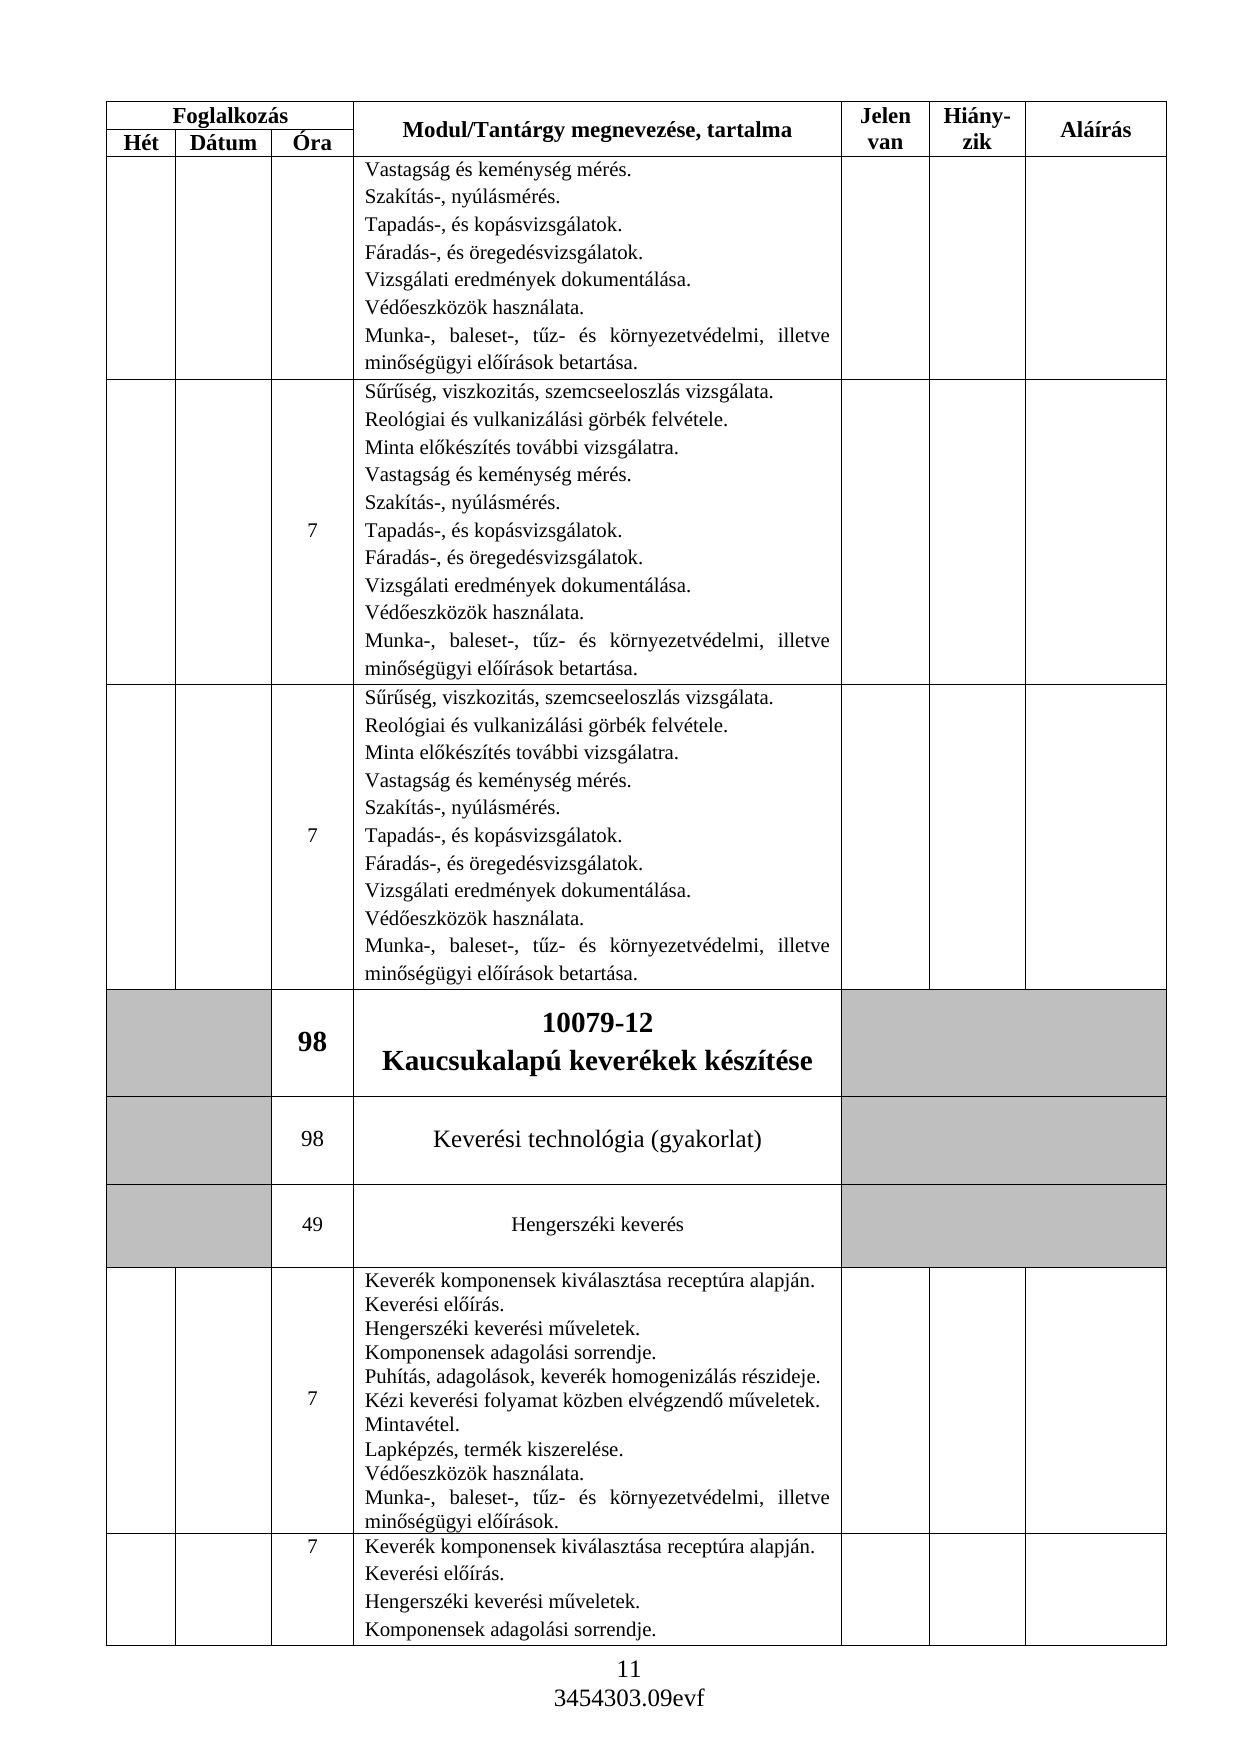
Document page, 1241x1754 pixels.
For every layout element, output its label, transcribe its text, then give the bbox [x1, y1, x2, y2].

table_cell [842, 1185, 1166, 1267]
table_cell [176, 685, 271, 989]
table_cell Hét [107, 130, 175, 156]
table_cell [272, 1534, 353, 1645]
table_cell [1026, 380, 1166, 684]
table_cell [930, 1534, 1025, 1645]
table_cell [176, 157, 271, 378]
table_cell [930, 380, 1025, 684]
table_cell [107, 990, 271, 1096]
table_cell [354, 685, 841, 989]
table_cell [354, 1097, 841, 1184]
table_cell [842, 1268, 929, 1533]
table_header Aláírás [1026, 102, 1166, 156]
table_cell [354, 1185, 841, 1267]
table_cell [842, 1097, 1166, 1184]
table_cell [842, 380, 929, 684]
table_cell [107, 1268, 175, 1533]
table_cell Dátum [176, 130, 271, 156]
table_header Foglalkozás [107, 102, 353, 128]
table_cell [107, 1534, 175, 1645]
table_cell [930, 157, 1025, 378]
table_header Hiány- zik (fő) [930, 102, 1025, 156]
table_header Modul/Tantárgy megnevezése, tartalma [354, 102, 841, 156]
table_cell Óra [272, 130, 353, 156]
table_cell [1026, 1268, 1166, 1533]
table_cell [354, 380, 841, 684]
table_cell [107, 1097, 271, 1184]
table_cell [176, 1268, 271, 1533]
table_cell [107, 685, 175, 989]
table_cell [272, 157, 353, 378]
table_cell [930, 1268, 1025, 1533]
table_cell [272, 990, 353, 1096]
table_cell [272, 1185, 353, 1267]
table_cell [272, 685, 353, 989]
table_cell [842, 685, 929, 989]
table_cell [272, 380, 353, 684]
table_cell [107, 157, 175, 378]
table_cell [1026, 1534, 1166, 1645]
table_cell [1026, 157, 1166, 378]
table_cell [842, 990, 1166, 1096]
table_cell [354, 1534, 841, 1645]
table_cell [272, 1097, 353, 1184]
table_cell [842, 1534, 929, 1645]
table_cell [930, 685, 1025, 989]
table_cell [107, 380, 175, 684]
table_header Jelen van (fő) [842, 102, 929, 156]
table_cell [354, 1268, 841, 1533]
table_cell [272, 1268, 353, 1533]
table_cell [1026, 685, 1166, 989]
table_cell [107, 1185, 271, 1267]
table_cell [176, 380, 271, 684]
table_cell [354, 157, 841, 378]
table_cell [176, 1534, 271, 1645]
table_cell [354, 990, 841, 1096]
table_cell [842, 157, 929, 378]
